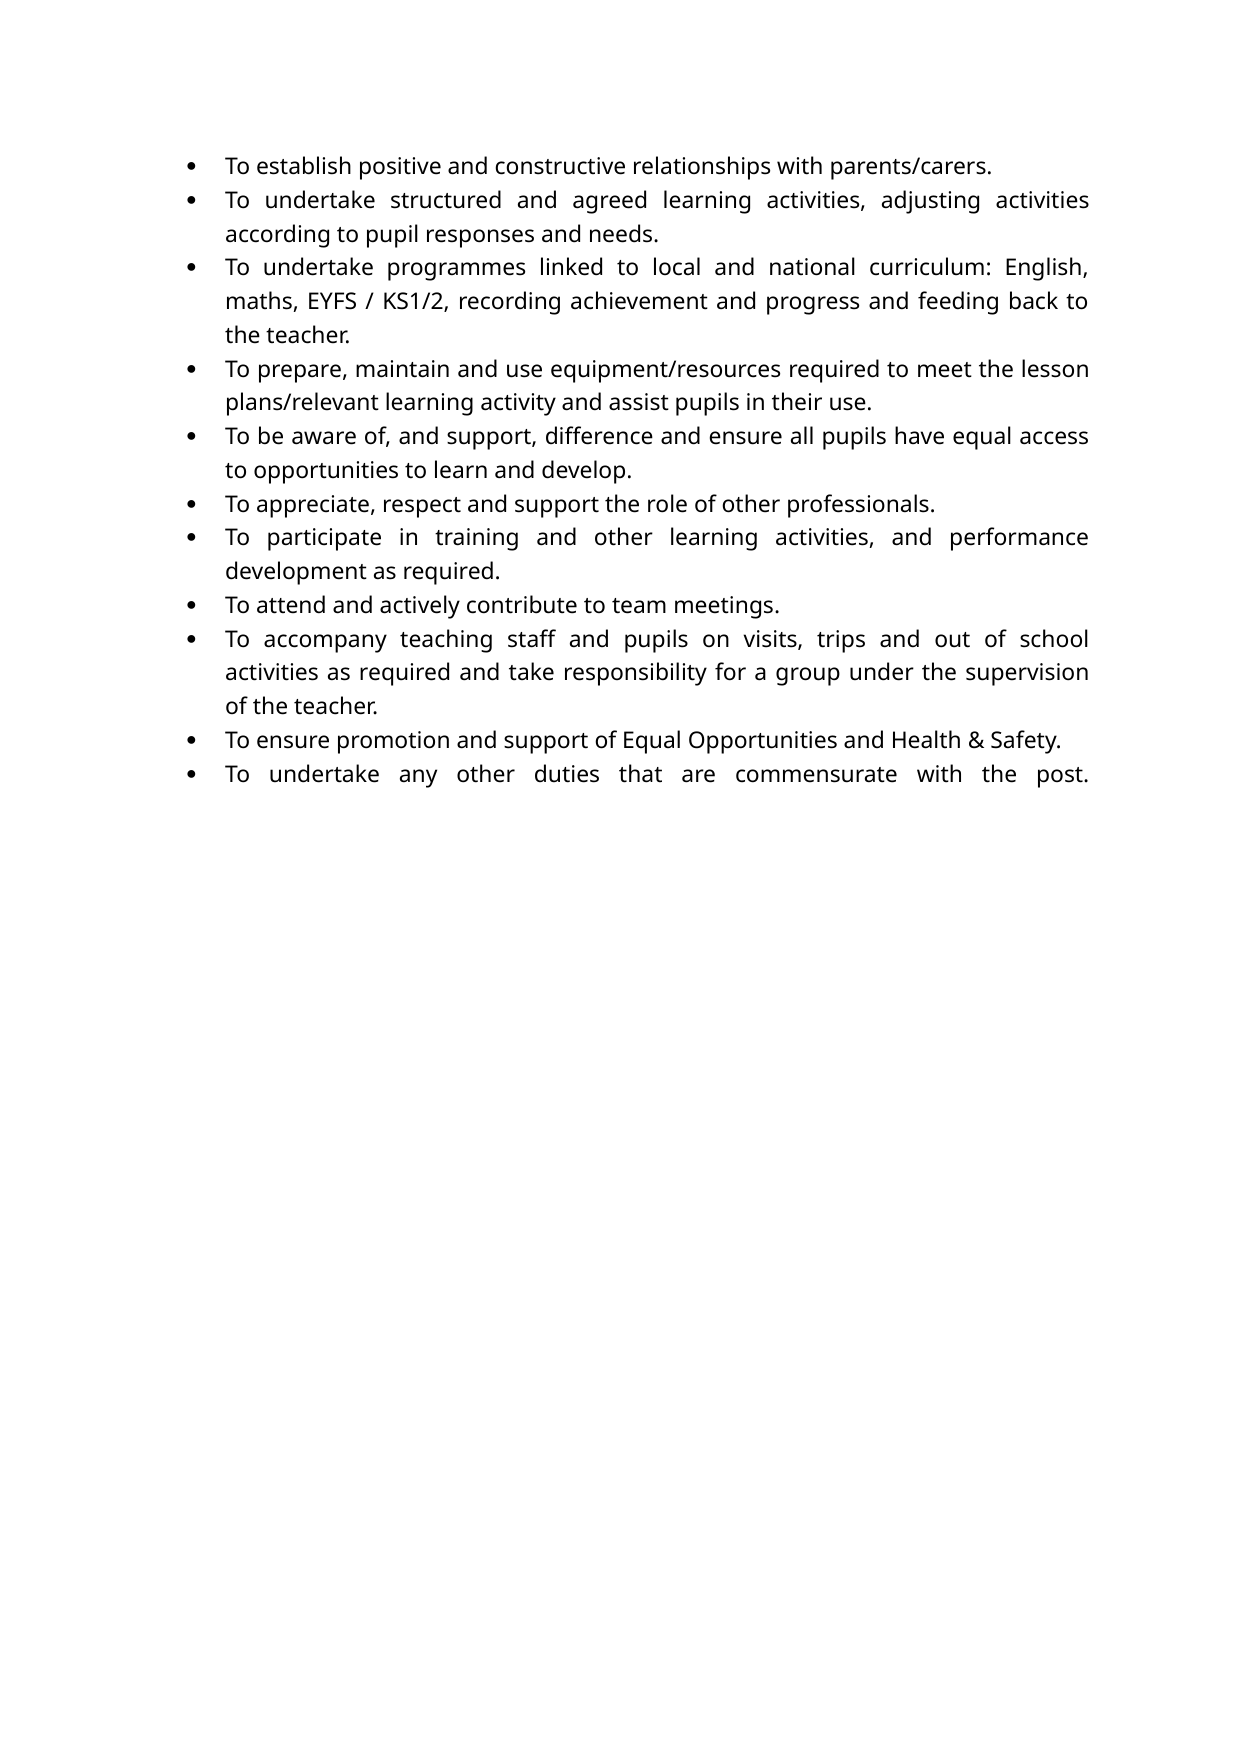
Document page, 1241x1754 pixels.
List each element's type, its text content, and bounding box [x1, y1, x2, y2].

list To attend and actively contribute to team meetings. [187, 589, 1090, 620]
list To undertake programmes linked to local and national curriculum: English, maths, EYFS / KS1/2, recording achievement and progress and feeding back to the teacher. [187, 251, 1090, 350]
list To appreciate, respect and support the role of other professionals. [187, 487, 1090, 519]
list To establish positive and constructive relationships with parents/carers. [187, 150, 1090, 181]
list To undertake any other duties that are commensurate with the post. [187, 757, 1090, 822]
list To undertake structured and agreed learning activities, adjusting activities according to pupil responses and needs. [187, 184, 1090, 249]
list To prepare, maintain and use equipment/resources required to meet the lesson plans/relevant learning activity and assist pupils in their use. [187, 352, 1090, 417]
list To be aware of, and support, difference and ensure all pupils have equal access to opportunities to learn and develop. [187, 420, 1090, 485]
list To accompany teaching staff and pupils on visits, trips and out of school activities as required and take responsibility for a group under the supervision of the teacher. [187, 622, 1090, 721]
list To participate in training and other learning activities, and performance development as required. [187, 521, 1090, 586]
list To ensure promotion and support of Equal Opportunities and Health & Safety. [187, 724, 1090, 755]
